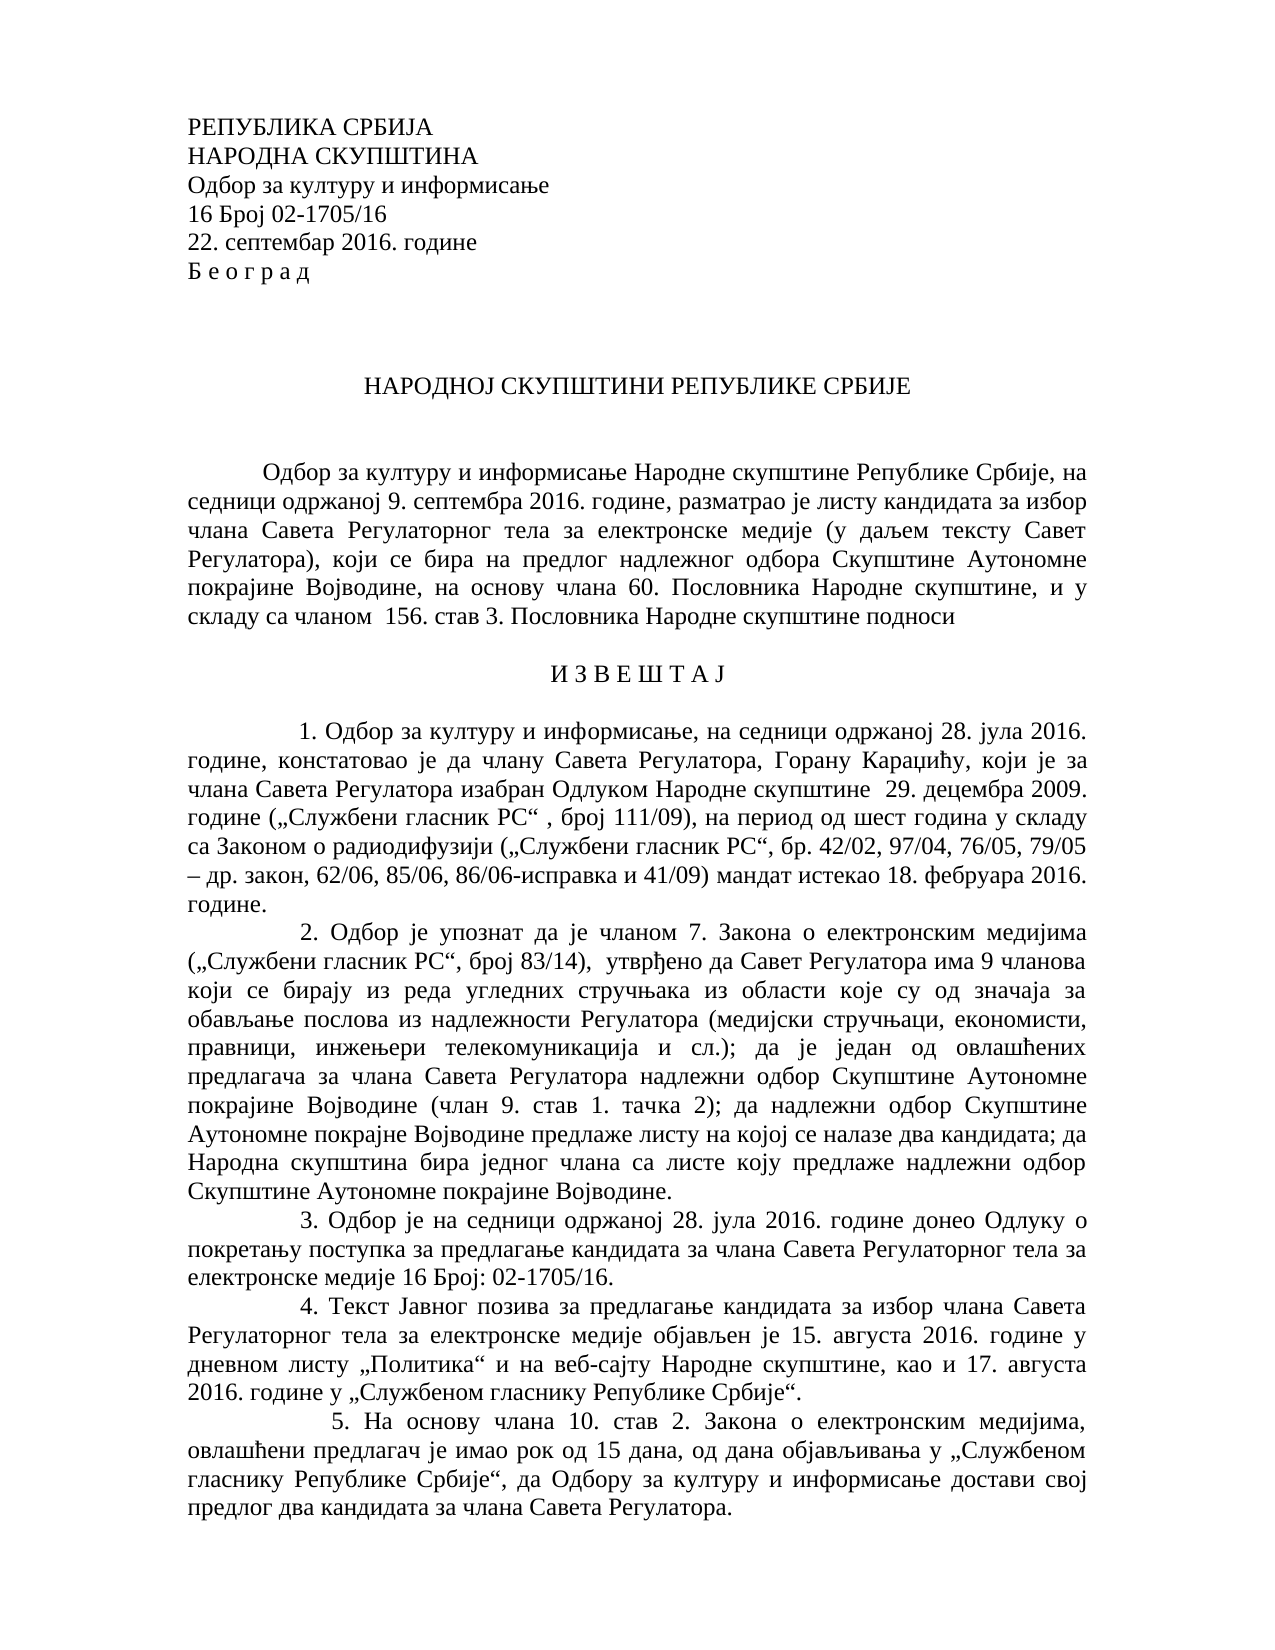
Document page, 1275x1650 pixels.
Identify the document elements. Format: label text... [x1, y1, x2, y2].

text НАРОДНОЈ СКУПШТИНИ РЕПУБЛИКЕ СРБИЈЕ [187, 371, 1087, 400]
text И З В Е Ш Т А Ј [187, 659, 1087, 687]
text Одбор за културу и информисање Народне скупштине Републике Србије, на седници одржаној 9. септембра 2016. године, разматрао je листу кандидата за избор члана Савета Регулаторног тела за електронске медије (у даљем тексту Савет Регулатора), који се бира на предлог надлежног одбора Скупштине Аутономне покрајине Војводине, на основу члана 60. Пословника Народне скупштине, и у складу са чланом 156. став 3. Пословника Народне скупштине подноси [187, 457, 1087, 630]
text 5. На основу члана 10. став 2. Закона о електронским медијима, овлашћени предлагач је имао рок од 15 дана, од дана објављивања у „Службеном гласнику Републике Србије“, да Одбору за културу и информисање достави свој предлог два кандидата за члана Савета Регулатора. [187, 1406, 1087, 1521]
text Одбор за културу и информисање [187, 170, 1087, 199]
text НАРОДНА СКУПШТИНА [187, 141, 1087, 170]
text 2. Одбор је упознат да је чланом 7. Закона о електронским медијима („Службени гласник РС“, број 83/14), утврђено да Савет Регулатора има 9 чланова који се бирају из реда угледних стручњака из области које су од значаја за обављање послова из надлежности Регулатора (медијски стручњаци, економисти, правници, инжењери телекомуникација и сл.); да је један од овлашћених предлагача за чланa Савета Регулатора надлежни одбор Скупштине Аутономне покрајине Војводине (члан 9. став 1. тачка 2); да надлежни одбор Скупштине Аутономне покрајне Војводине предлаже листу на којој се налазе два кандидата; да Народна скупштина бира једног члана са листе коју предлаже надлежни одбор Скупштине Аутономне покрајине Војводине. [187, 917, 1087, 1205]
text Б е о г р а д [187, 256, 1087, 285]
text РЕПУБЛИКА СРБИЈА [187, 112, 1087, 141]
text 3. Одбор је на седници одржаној 28. јула 2016. године донео Одлуку о покретању поступка за предлагање кандидата за члана Савета Регулаторног тела за електронске медије 16 Број: 02-1705/16. [187, 1205, 1087, 1291]
text 22. септембар 2016. године [187, 227, 1087, 256]
text 1. Одбор за културу и инфoрмисање, на седници одржаној 28. јула 2016. године, констатовао је да члану Савета Регулатора, Горану Караџићу, који је за члана Савета Регулатора изабран Одлуком Народне скупштине 29. децембра 2009. године („Службени гласник РС“ , број 111/09), на период од шест година у складу са Законом о радиодифузији („Службени гласник РС“, бр. 42/02, 97/04, 76/05, 79/05 – др. закон, 62/06, 85/06, 86/06-исправка и 41/09) мандат истекао 18. фебруара 2016. године. [187, 716, 1087, 917]
text 16 Број 02-1705/16 [187, 199, 1087, 227]
text 4. Текст Jавног позива за предлагање кандидата за избор члана Савета Регулаторног тела за електронске медије објављен је 15. августа 2016. године у дневном листу „Политика“ и на веб-сајту Народне скупштине, као и 17. августа 2016. године у „Службеном гласнику Републике Србије“. [187, 1291, 1087, 1406]
